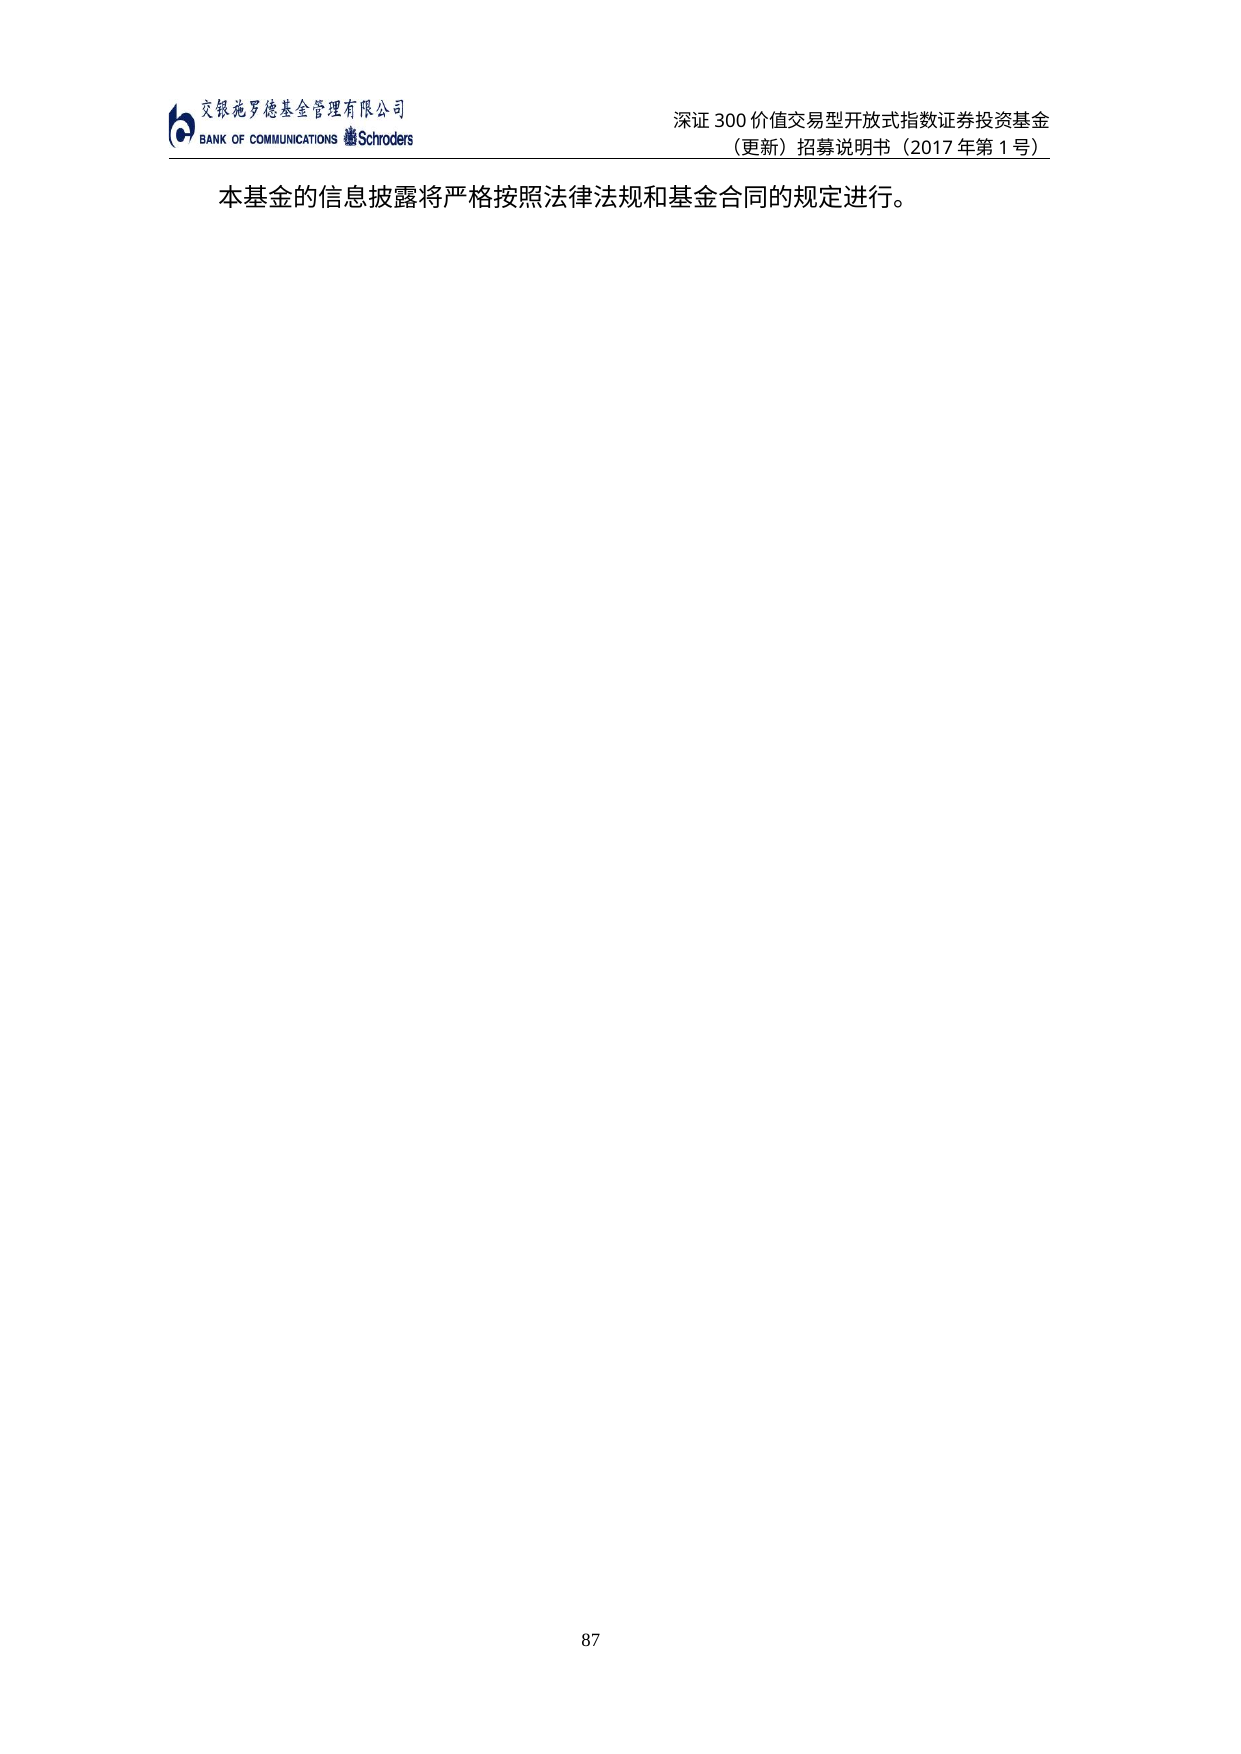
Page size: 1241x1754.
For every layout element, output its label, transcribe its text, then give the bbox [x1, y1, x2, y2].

text 本基金的信息披露将严格按照法律法规和基金合同的规定进行。 [169, 177, 1050, 214]
picture [168, 99, 413, 148]
